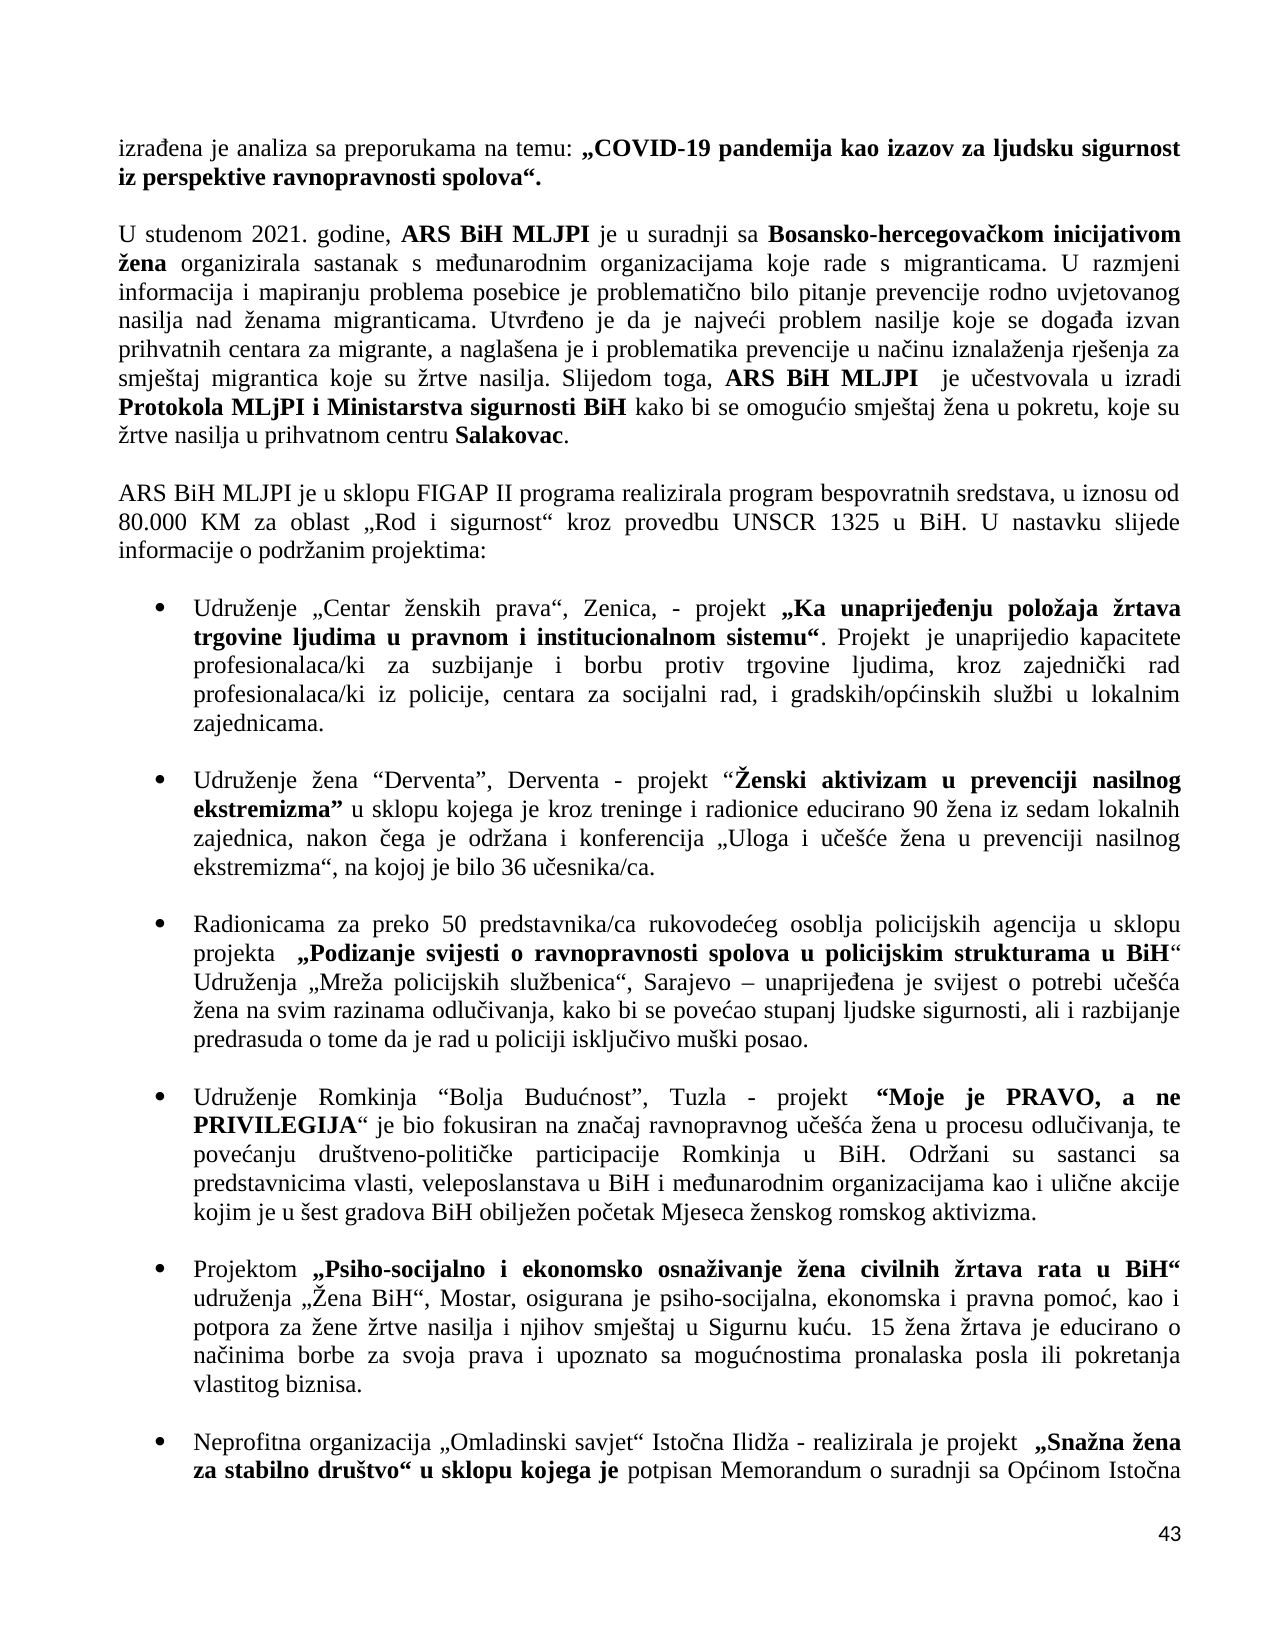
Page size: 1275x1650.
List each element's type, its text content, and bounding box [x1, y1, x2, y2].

list Udruženje „Centar ženskih prava“, Zenica, - projekt „Ka unaprijeđenju položaja žrtava trgovine ljudima u pravnom i institucionalnom sistemu“. Projekt je unaprijedio kapacitete profesionalaca/ki za suzbijanje i borbu protiv trgovine ljudima, kroz zajednički rad profesionalaca/ki iz policije, centara za socijalni rad, i gradskih/općinskih službi u lokalnim zajednicama. [156, 593, 1181, 737]
list Projektom „Psiho-socijalno i ekonomsko osnaživanje žena civilnih žrtava rata u BiH“ udruženja „Žena BiH“, Mostar, osigurana je psiho-socijalna, ekonomska i pravna pomoć, kao i potpora za žene žrtve nasilja i njihov smještaj u Sigurnu kuću. 15 žena žrtava je educirano o načinima borbe za svoja prava i upoznato sa mogućnostima pronalaska posla ili pokretanja vlastitog biznisa. [156, 1254, 1181, 1398]
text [118, 133, 1181, 190]
text U studenom 2021. godine, ARS BiH MLJPI je u suradnji sa Bosansko-hercegovačkom inicijativom žena organizirala sastanak s međunarodnim organizacijama koje rade s migranticama. U razmjeni informacija i mapiranju problema posebice je problematično bilo pitanje prevencije rodno uvjetovanog nasilja nad ženama migranticama. Utvrđeno je da je najveći problem nasilje koje se događa izvan prihvatnih centara za migrante, a naglašena je i problematika prevencije u načinu iznalaženja rješenja za smještaj migrantica koje su žrtve nasilja. Slijedom toga, ARS BiH MLJPI je učestvovala u izradi Protokola MLjPI i Ministarstva sigurnosti BiH kako bi se omogućio smještaj žena u pokretu, koje su žrtve nasilja u prihvatnom centru Salakovac. [118, 219, 1181, 449]
list Radionicama za preko 50 predstavnika/ca rukovodećeg osoblja policijskih agencija u sklopu projekta „Podizanje svijesti o ravnopravnosti spolova u policijskim strukturama u BiH“ Udruženja „Mreža policijskih službenica“, Sarajevo – unaprijeđena je svijest o potrebi učešća žena na svim razinama odlučivanja, kako bi se povećao stupanj ljudske sigurnosti, ali i razbijanje predrasuda o tome da je rad u policiji isključivo muški posao. [156, 909, 1181, 1053]
text ARS BiH MLJPI je u sklopu FIGAP II programa realizirala program bespovratnih sredstava, u iznosu od 80.000 KM za oblast „Rod i sigurnost“ kroz provedbu UNSCR 1325 u BiH. U nastavku slijede informacije o podržanim projektima: [118, 478, 1181, 564]
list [156, 1427, 1181, 1484]
list Udruženje Romkinja “Bolja Budućnost”, Tuzla - projekt “Moje je PRAVO, a ne PRIVILEGIJA“ je bio fokusiran na značaj ravnopravnog učešća žena u procesu odlučivanja, te povećanju društveno-političke participacije Romkinja u BiH. Održani su sastanci sa predstavnicima vlasti, veleposlanstava u BiH i međunarodnim organizacijama kao i ulične akcije kojim je u šest gradova BiH obilježen početak Mjeseca ženskog romskog aktivizma. [156, 1082, 1181, 1225]
list Udruženje žena “Derventa”, Derventa - projekt “Ženski aktivizam u prevenciji nasilnog ekstremizma” u sklopu kojega je kroz treninge i radionice educirano 90 žena iz sedam lokalnih zajednica, nakon čega je održana i konferencija „Uloga i učešće žena u prevenciji nasilnog ekstremizma“, na kojoj je bilo 36 učesnika/ca. [156, 765, 1181, 880]
